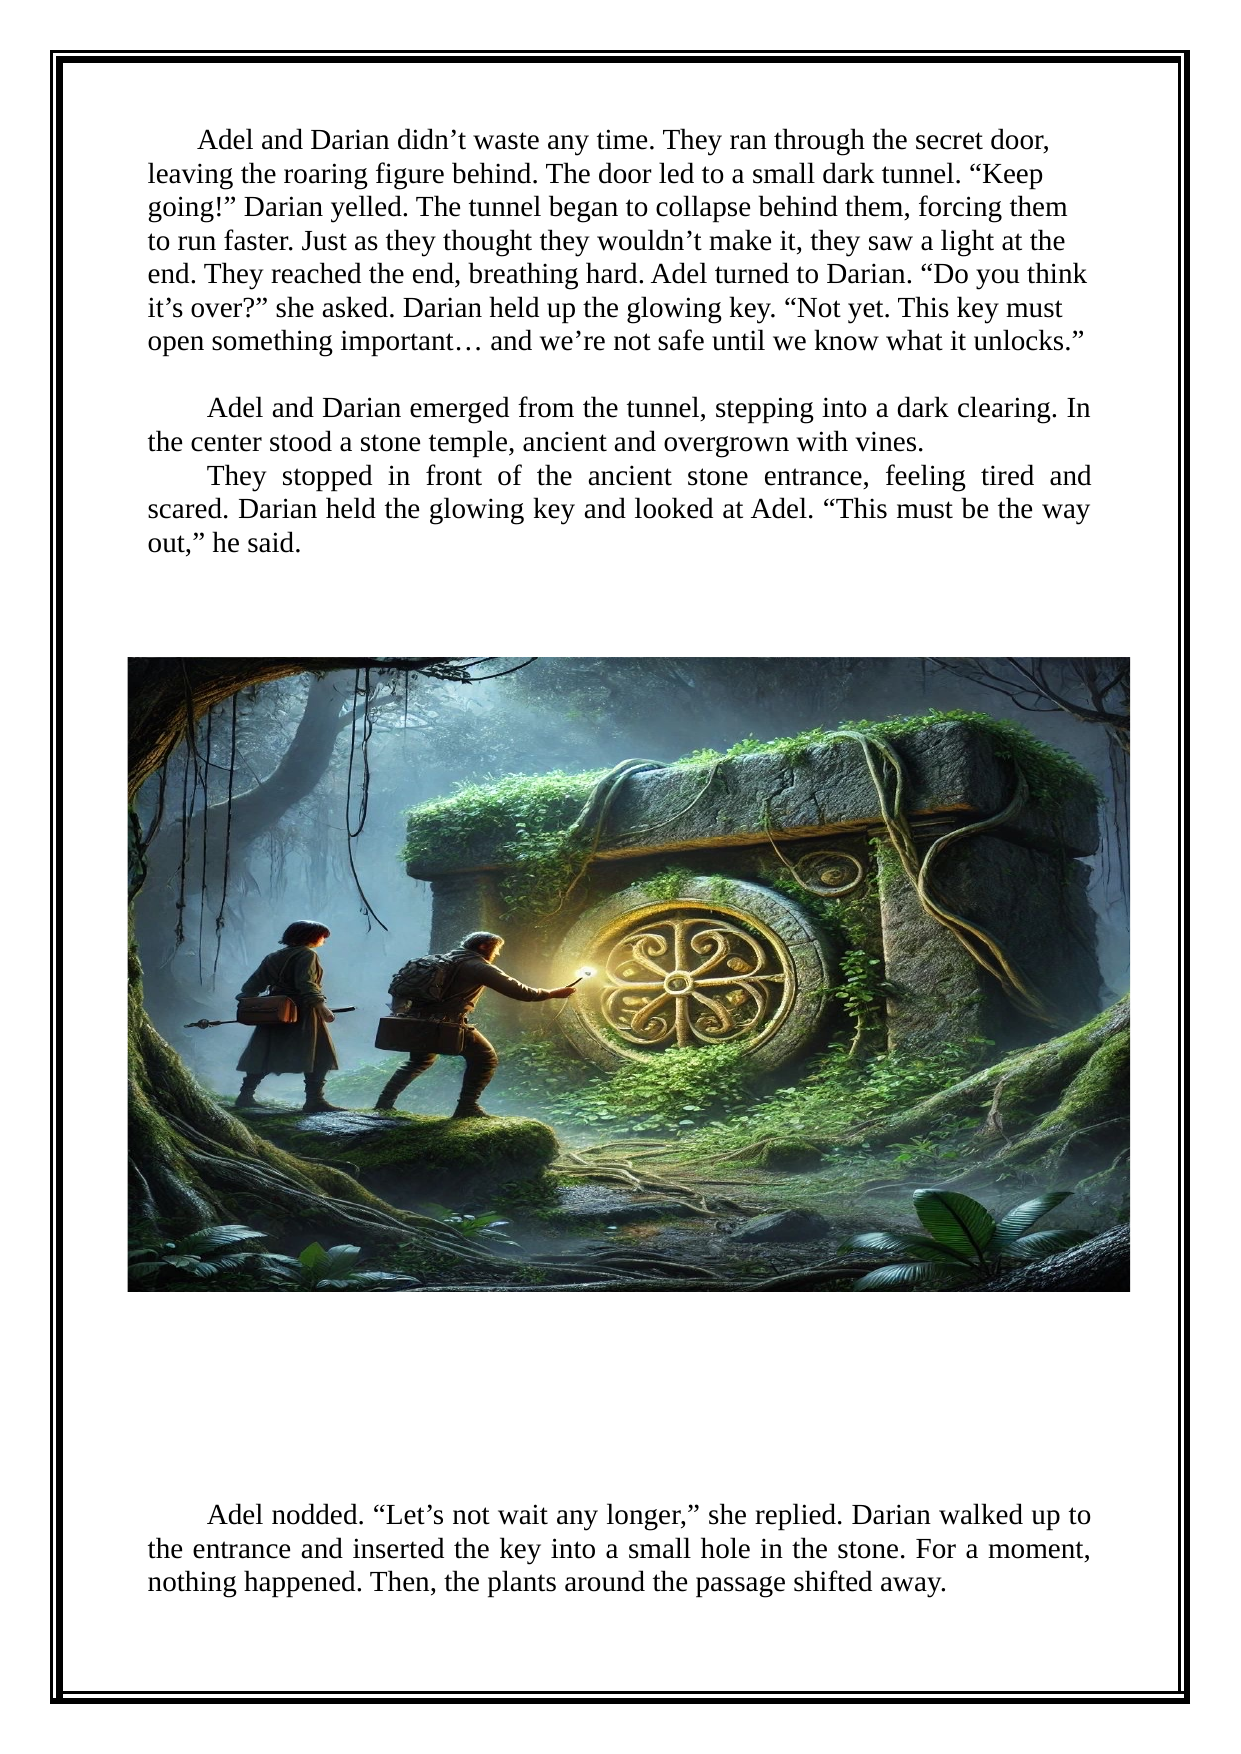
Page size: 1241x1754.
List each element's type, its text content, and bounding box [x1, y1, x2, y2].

text Adel and Darian didn’t waste any time. They ran through the secret door, leaving the roaring figure behind. The door led to a small dark tunnel. “Keep going!” Darian yelled. The tunnel began to collapse behind them, forcing them to run faster. Just as they thought they wouldn’t make it, they saw a light at the end. They reached the end, breathing hard. Adel turned to Darian. “Do you think it’s over?” she asked. Darian held up the glowing key. “Not yet. This key must open something important… and we’re not safe until we know what it unlocks.” [147, 89, 1093, 357]
text They stopped in front of the ancient stone entrance, feeling tired and scared. Darian held the glowing key and looked at Adel. “This must be the way out,” he said. [147, 458, 1093, 558]
text Adel and Darian emerged from the tunnel, stepping into a dark clearing. In the center stood a stone temple, ancient and overgrown with vines. [147, 391, 1093, 458]
picture [127, 657, 1130, 1292]
